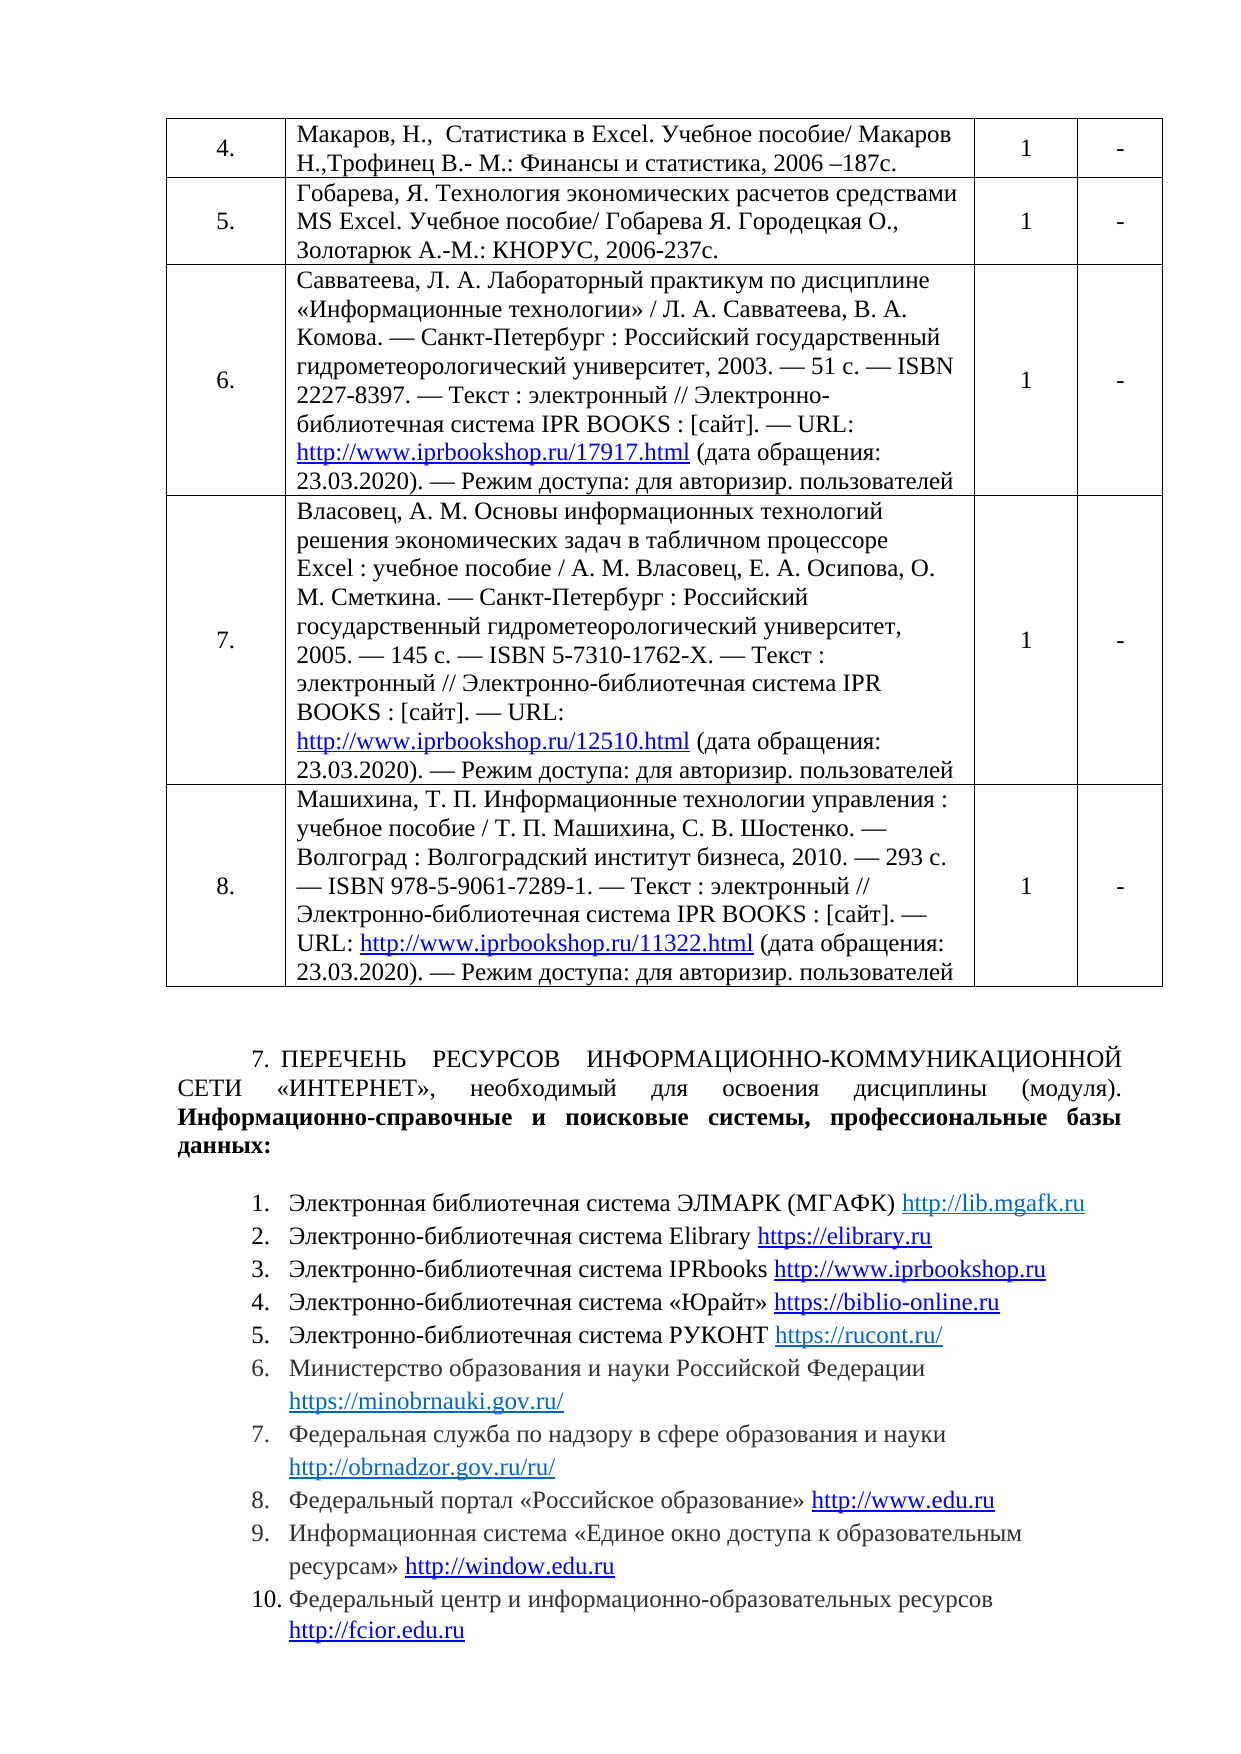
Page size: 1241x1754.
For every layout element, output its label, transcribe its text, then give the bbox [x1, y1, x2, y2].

list Федеральная служба по надзору в сфере образования и науки http://obrnadzor.gov.ru/ru/ [251, 1419, 1122, 1481]
list Электронно-библиотечная система IPRbooks http://www.iprbookshop.ru [251, 1254, 1122, 1283]
list Электронно-библиотечная система Elibrary https://elibrary.ru [251, 1221, 1122, 1250]
list Электронно-библиотечная система «Юрайт» https://biblio-online.ru [251, 1287, 1122, 1316]
table_cell Макаров, Н., Статистика в Excel. Учебное пособие/ Макаров Н.,Трофинец В.- М.: Финансы и статистика, 2006 –187с. [286, 119, 974, 177]
list Электронно-библиотечная система РУКОНТ https://rucont.ru/ [251, 1320, 1122, 1349]
table_cell 1 [975, 785, 1077, 986]
table_cell 5. [167, 178, 285, 264]
list Информационная система «Единое окно доступа к образовательным ресурсам» http://window.edu.ru [251, 1518, 1122, 1580]
table_cell - [1078, 178, 1162, 264]
list Электронная библиотечная система ЭЛМАРК (МГАФК) http://lib.mgafk.ru [251, 1188, 1122, 1217]
table_cell - [1078, 119, 1162, 177]
table_cell 8. [167, 785, 285, 986]
table_cell 1 [975, 265, 1077, 495]
table_cell Машихина, Т. П. Информационные технологии управления : учебное пособие / Т. П. Машихина, С. В. Шостенко. — Волгоград : Волгоградский институт бизнеса, 2010. — 293 c. — ISBN 978-5-9061-7289-1. — Текст : электронный // Электронно-библиотечная система IPR BOOKS : [сайт]. — URL: http://www.iprbookshop.ru/11322.html (дата обращения: 23.03.2020). — Режим доступа: для авторизир. пользователей [286, 785, 974, 986]
table_cell - [1078, 785, 1162, 986]
table_cell 1 [975, 496, 1077, 783]
table_cell - [1078, 496, 1162, 783]
table_cell 7. [167, 496, 285, 783]
table_cell Гобарева, Я. Технология экономических расчетов средствами MS Excel. Учебное пособие/ Гобарева Я. Городецкая О., Золотарюк А.-М.: КНОРУС, 2006-237с. [286, 178, 974, 264]
table_cell - [1078, 265, 1162, 495]
list Федеральный портал «Российское образование» http://www.edu.ru [251, 1485, 1122, 1514]
list Федеральный центр и информационно-образовательных ресурсов http://fcior.edu.ru [251, 1584, 1122, 1644]
table_cell 6. [167, 265, 285, 495]
table_cell Власовец, А. М. Основы информационных технологий решения экономических задач в табличном процессоре Excel : учебное пособие / А. М. Власовец, Е. А. Осипова, О. М. Сметкина. — Санкт-Петербург : Российский государственный гидрометеорологический университет, 2005. — 145 c. — ISBN 5-7310-1762-Х. — Текст : электронный // Электронно-библиотечная система IPR BOOKS : [сайт]. — URL: http://www.iprbookshop.ru/12510.html (дата обращения: 23.03.2020). — Режим доступа: для авторизир. пользователей [286, 496, 974, 783]
table_cell 1 [975, 119, 1077, 177]
table_cell 4. [167, 119, 285, 177]
list Министерство образования и науки Российской Федерации https://minobrnauki.gov.ru/ [251, 1353, 1122, 1415]
table_cell Савватеева, Л. А. Лабораторный практикум по дисциплине «Информационные технологии» / Л. А. Савватеева, В. А. Комова. — Санкт-Петербург : Российский государственный гидрометеорологический университет, 2003. — 51 c. — ISBN 2227-8397. — Текст : электронный // Электронно-библиотечная система IPR BOOKS : [сайт]. — URL: http://www.iprbookshop.ru/17917.html (дата обращения: 23.03.2020). — Режим доступа: для авторизир. пользователей [286, 265, 974, 495]
table_cell 1 [975, 178, 1077, 264]
list Перечень ресурсов информационно-коммуникационной сети «Интернет», необходимый для освоения дисциплины (модуля). Информационно-справочные и поисковые системы, профессиональные базы данных: [177, 1044, 1122, 1159]
